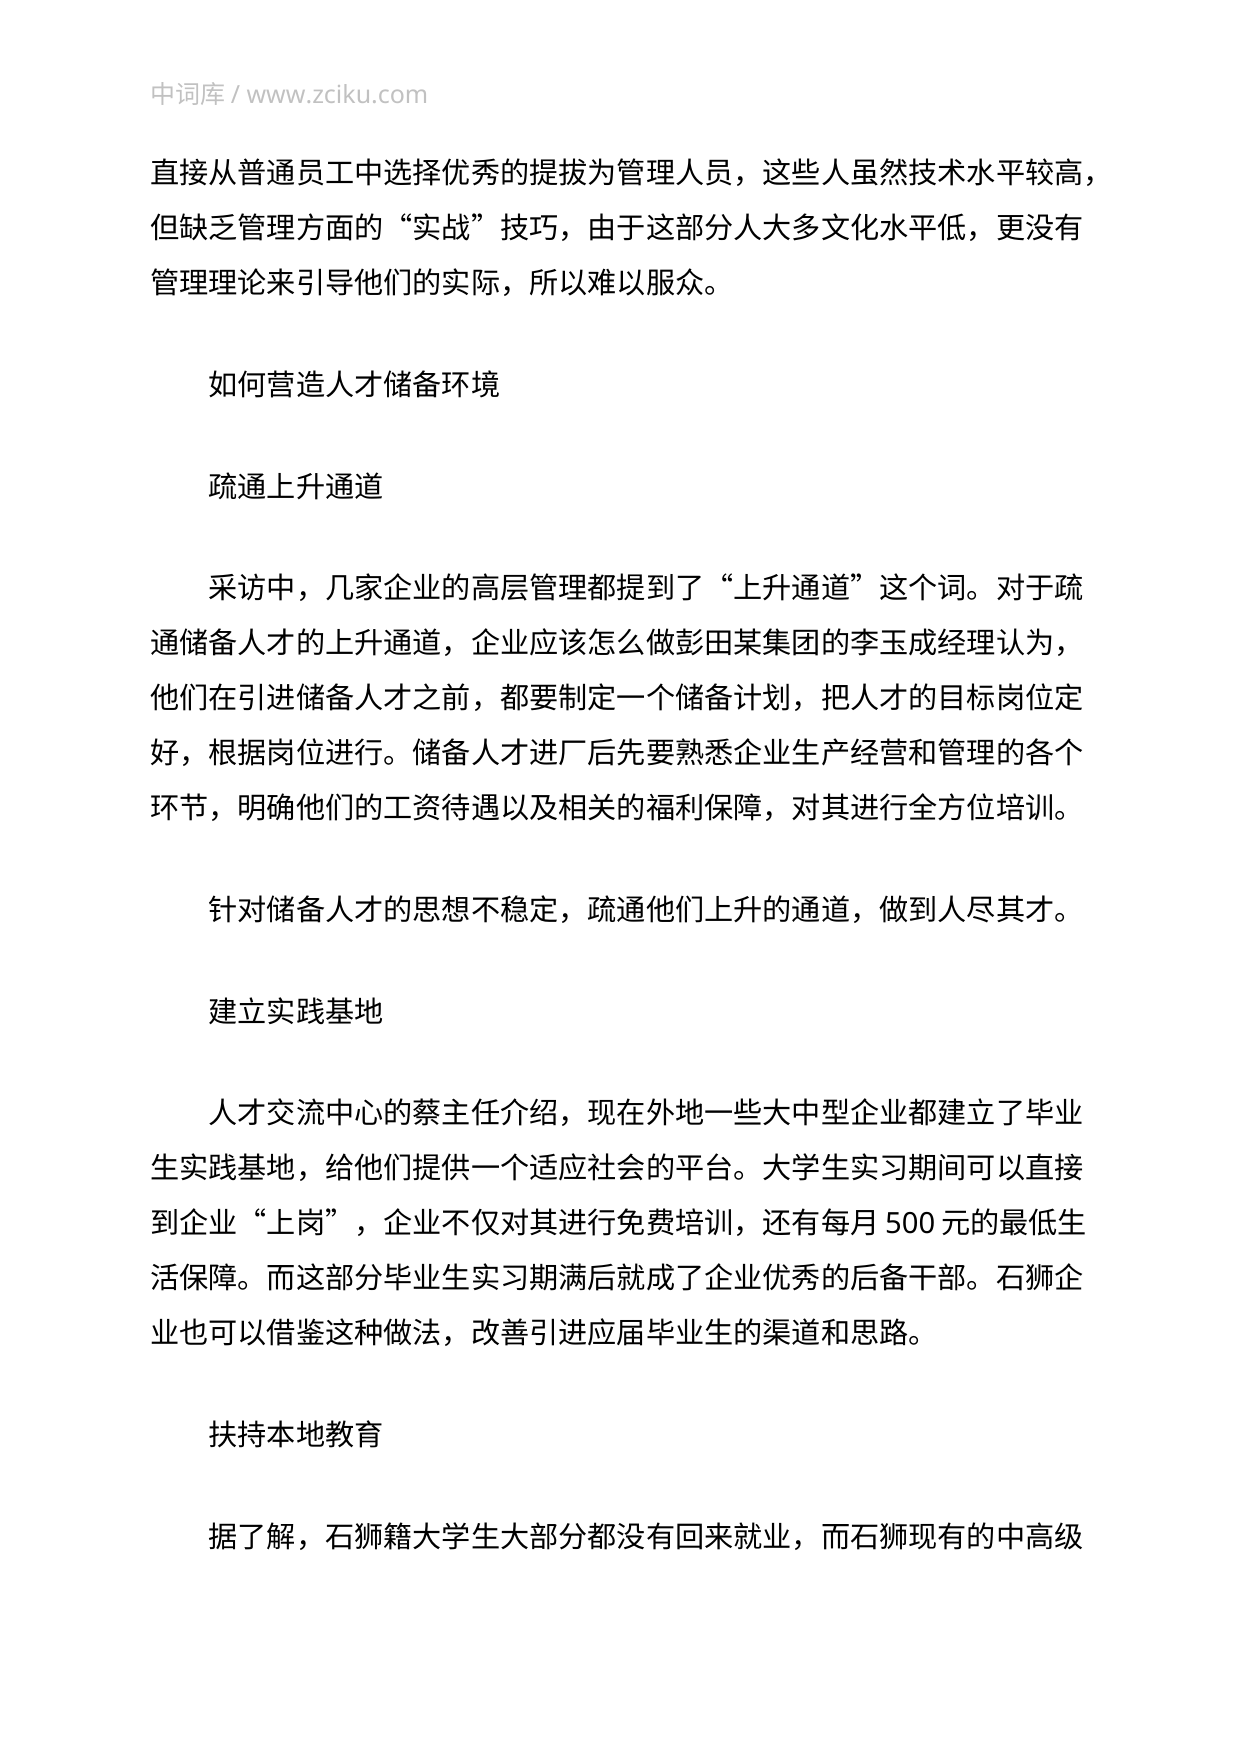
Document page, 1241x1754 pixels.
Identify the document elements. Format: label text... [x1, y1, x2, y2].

text 针对储备人才的思想不稳定，疏通他们上升的通道，做到人尽其才。 [150, 886, 1090, 929]
text 如何营造人才储备环境 [150, 362, 1090, 404]
text 扶持本地教育 [150, 1411, 1090, 1454]
text 采访中，几家企业的高层管理都提到了“上升通道”这个词。对于疏通储备人才的上升通道，企业应该怎么做彭田某集团的李玉成经理认为，他们在引进储备人才之前，都要制定一个储备计划，把人才的目标岗位定好，根据岗位进行。储备人才进厂后先要熟悉企业生产经营和管理的各个环节，明确他们的工资待遇以及相关的福利保障，对其进行全方位培训。 [150, 565, 1090, 827]
text 疏通上升通道 [150, 463, 1090, 506]
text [150, 1513, 1090, 1556]
text 建立实践基地 [150, 988, 1090, 1031]
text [150, 150, 1090, 302]
text 人才交流中心的蔡主任介绍，现在外地一些大中型企业都建立了毕业生实践基地，给他们提供一个适应社会的平台。大学生实习期间可以直接到企业“上岗”，企业不仅对其进行免费培训，还有每月500元的最低生活保障。而这部分毕业生实习期满后就成了企业优秀的后备干部。石狮企业也可以借鉴这种做法，改善引进应届毕业生的渠道和思路。 [150, 1090, 1090, 1352]
